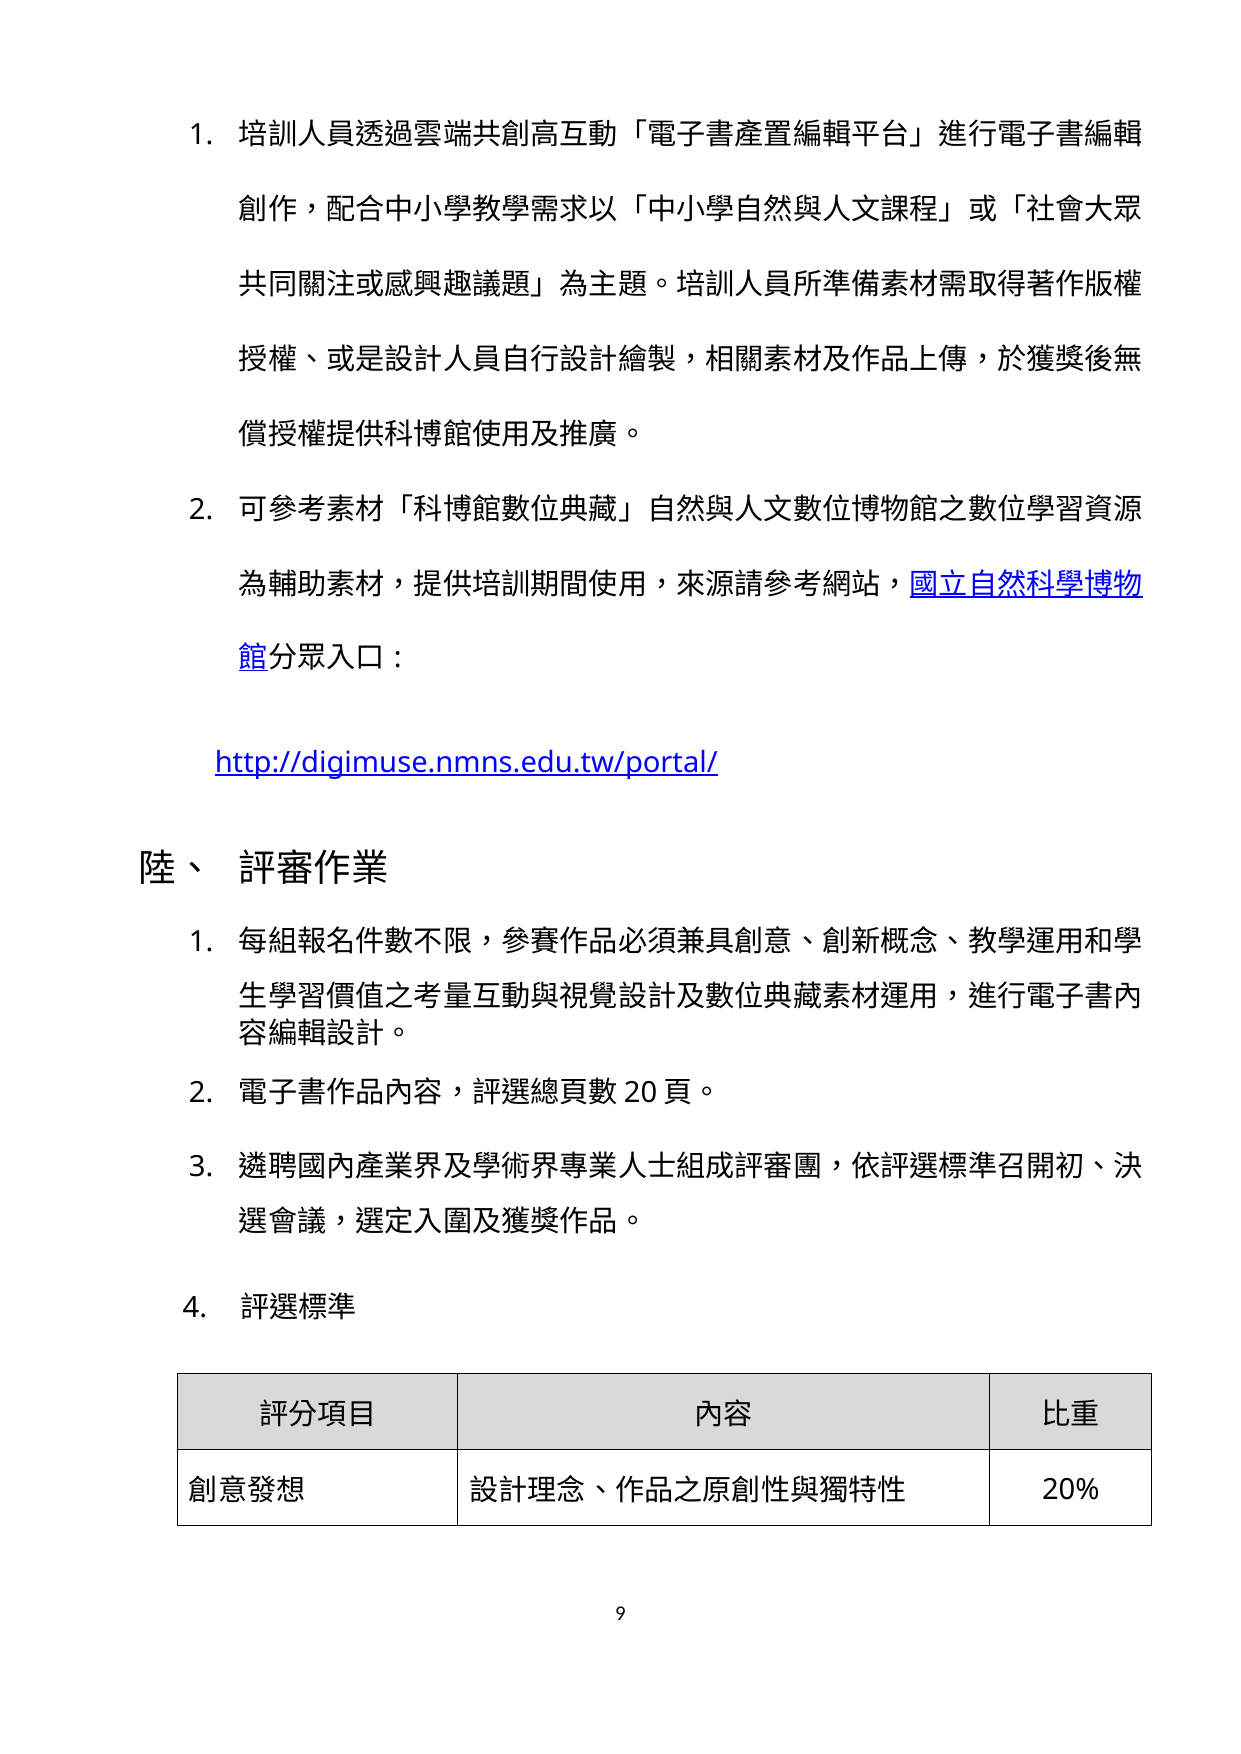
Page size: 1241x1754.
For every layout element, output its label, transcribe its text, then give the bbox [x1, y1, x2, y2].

list 電子書作品內容，評選總頁數20頁。 [189, 1052, 1152, 1127]
table_header 評分項目 [178, 1374, 457, 1449]
list 培訓人員透過雲端共創高互動「電子書產置編輯平台」進行電子書編輯創作，配合中小學教學需求以「中小學自然與人文課程」或「社會大眾共同關注或感興趣議題」為主題。培訓人員所準備素材需取得著作版權授權、或是設計人員自行設計繪製，相關素材及作品上傳，於獲獎後無償授權提供科博館使用及推廣。 [189, 94, 1152, 469]
table_cell 設計理念、作品之原創性與獨特性 [458, 1450, 989, 1525]
list 評審作業 [139, 827, 1152, 902]
list 遴聘國內產業界及學術界專業人士組成評審團，依評選標準召開初、決選會議，選定入圍及獲獎作品。 [189, 1127, 1152, 1240]
list 評選標準 [182, 1269, 1152, 1344]
table_header 內容 [458, 1374, 989, 1449]
table_header 比重 [990, 1374, 1151, 1449]
list 每組報名件數不限，參賽作品必須兼具創意、創新概念、教學運用和學生學習價值之考量互動與視覺設計及數位典藏素材運用，進行電子書內容編輯設計。 [189, 902, 1152, 1052]
table_cell 創意發想 [178, 1450, 457, 1525]
table_cell 20% [990, 1450, 1151, 1525]
text http://digimuse.nmns.edu.tw/portal/ [189, 723, 1152, 798]
list 可參考素材「科博館數位典藏」自然與人文數位博物館之數位學習資源為輔助素材，提供培訓期間使用，來源請參考網站，國立自然科學博物館分眾入口 : [189, 469, 1152, 694]
